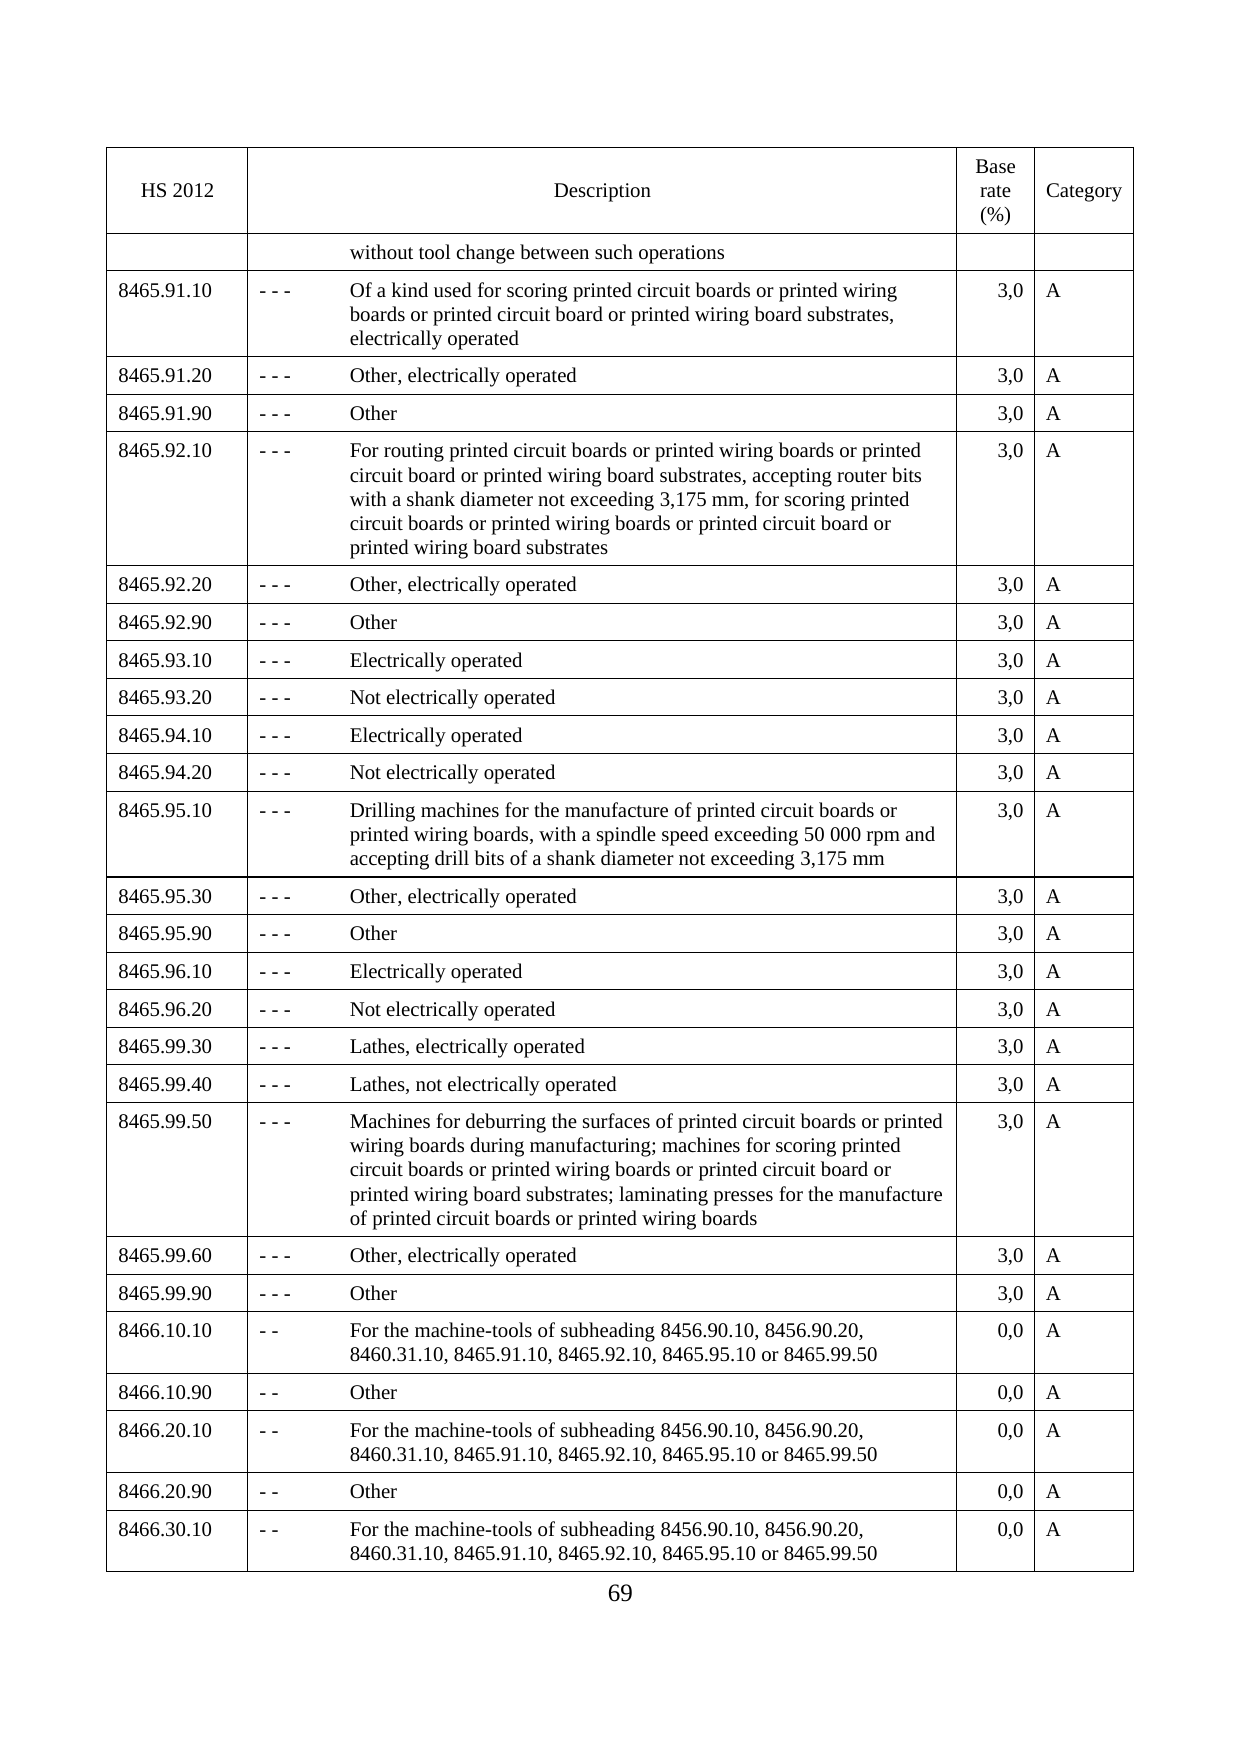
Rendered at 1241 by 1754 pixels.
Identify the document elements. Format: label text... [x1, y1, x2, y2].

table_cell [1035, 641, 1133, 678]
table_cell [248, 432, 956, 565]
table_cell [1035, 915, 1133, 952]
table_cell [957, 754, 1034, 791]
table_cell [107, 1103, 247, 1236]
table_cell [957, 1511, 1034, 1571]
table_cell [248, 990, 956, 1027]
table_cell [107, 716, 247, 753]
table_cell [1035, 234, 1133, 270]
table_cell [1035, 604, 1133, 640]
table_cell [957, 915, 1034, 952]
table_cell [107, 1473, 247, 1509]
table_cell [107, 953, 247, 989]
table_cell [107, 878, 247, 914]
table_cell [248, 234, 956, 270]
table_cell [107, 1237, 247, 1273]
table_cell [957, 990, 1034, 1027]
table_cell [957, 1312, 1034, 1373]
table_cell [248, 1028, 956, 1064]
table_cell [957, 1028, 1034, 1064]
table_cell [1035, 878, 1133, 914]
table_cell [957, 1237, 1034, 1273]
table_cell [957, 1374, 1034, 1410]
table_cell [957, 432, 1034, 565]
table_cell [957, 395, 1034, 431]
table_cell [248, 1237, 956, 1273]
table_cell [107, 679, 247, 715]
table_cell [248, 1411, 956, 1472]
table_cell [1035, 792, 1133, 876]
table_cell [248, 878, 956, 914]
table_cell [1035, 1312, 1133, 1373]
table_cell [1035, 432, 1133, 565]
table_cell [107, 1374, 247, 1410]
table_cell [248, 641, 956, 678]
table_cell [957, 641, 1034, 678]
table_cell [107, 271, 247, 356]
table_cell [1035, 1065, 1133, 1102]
table_header Category [1035, 148, 1133, 233]
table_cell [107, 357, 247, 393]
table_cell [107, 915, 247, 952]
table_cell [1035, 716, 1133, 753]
table_header Description [248, 148, 956, 233]
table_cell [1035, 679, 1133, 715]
table_header Base rate (%) [957, 148, 1034, 233]
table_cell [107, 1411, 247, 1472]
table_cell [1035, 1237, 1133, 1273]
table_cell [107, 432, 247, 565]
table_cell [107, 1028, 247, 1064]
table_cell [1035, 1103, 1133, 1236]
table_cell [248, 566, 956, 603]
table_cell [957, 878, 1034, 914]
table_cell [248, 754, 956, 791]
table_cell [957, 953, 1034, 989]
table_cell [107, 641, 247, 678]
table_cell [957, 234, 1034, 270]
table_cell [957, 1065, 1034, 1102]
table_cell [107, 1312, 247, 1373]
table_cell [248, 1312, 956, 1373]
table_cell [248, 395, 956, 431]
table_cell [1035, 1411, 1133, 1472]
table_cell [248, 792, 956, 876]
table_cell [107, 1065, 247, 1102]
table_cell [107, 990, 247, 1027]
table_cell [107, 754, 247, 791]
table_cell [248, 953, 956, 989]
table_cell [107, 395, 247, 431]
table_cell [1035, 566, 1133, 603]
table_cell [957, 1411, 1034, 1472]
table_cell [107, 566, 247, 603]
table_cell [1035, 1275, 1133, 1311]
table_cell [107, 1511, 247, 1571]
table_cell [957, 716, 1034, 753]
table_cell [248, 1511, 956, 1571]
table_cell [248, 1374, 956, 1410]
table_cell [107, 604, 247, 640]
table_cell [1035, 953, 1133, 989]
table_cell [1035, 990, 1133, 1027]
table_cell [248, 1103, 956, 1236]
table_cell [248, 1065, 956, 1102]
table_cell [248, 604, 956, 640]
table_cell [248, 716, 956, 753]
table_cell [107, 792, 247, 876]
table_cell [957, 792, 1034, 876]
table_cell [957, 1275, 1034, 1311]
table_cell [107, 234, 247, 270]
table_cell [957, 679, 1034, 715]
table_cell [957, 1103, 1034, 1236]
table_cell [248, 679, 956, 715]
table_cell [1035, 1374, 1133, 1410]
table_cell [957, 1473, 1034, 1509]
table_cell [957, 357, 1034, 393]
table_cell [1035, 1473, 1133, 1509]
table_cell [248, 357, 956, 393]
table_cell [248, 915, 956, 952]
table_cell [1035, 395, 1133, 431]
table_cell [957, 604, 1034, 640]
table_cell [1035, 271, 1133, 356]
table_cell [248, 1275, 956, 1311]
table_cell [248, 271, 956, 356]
table_header HS 2012 [107, 148, 247, 233]
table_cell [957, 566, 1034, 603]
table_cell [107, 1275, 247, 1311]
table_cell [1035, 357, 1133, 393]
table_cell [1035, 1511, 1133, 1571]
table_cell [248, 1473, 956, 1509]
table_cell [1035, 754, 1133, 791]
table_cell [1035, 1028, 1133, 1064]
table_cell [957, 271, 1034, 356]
